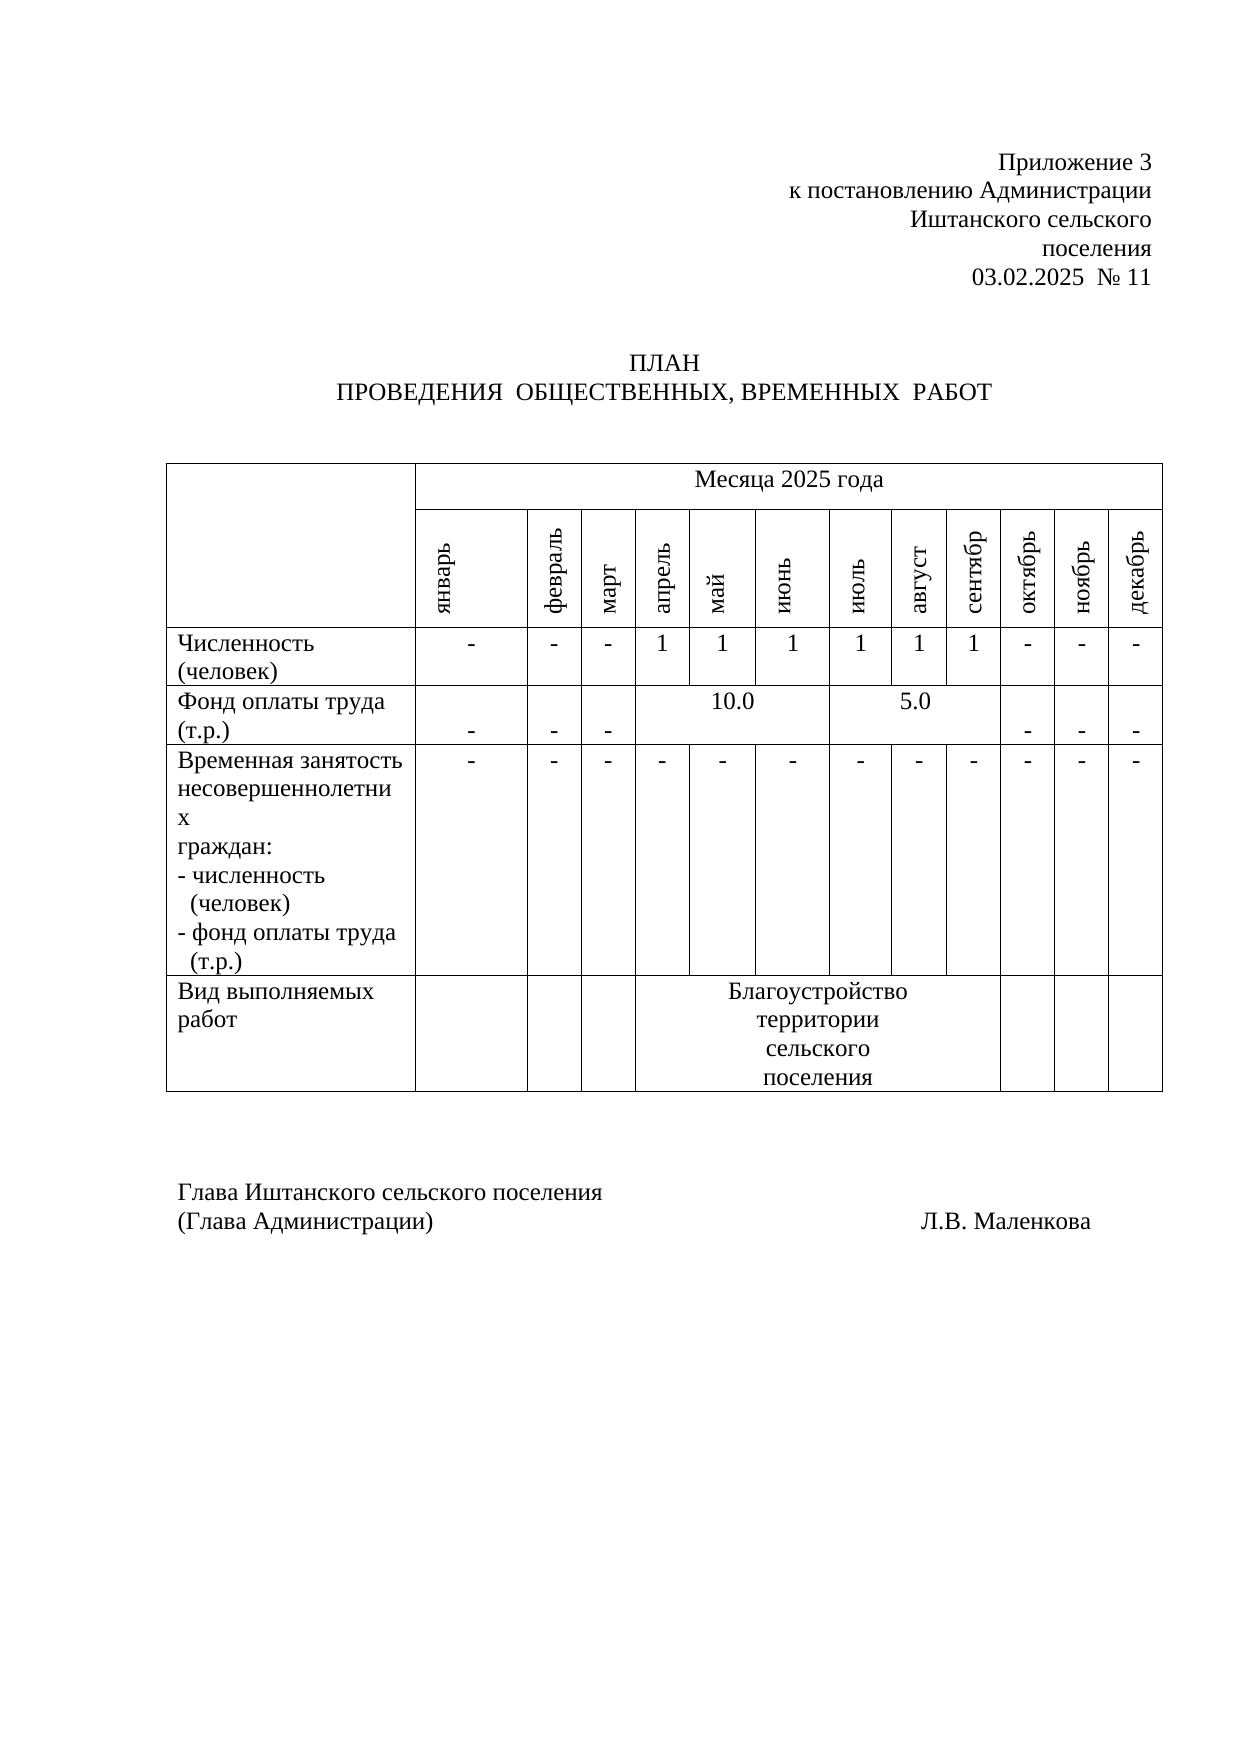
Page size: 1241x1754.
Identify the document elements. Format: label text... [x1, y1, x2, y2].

table_cell октябрь [1001, 510, 1054, 627]
table_cell - [1055, 686, 1108, 744]
text к постановлению Администрации [177, 176, 1152, 204]
text (Глава Администрации) Л.В. Маленкова [177, 1206, 1152, 1235]
table_cell декабрь [1109, 510, 1162, 627]
table_cell сентябрь [947, 510, 1000, 627]
text ПЛАН [177, 348, 1152, 377]
table_cell 5.0 [830, 686, 1000, 744]
table_cell март [582, 510, 635, 627]
table_cell июнь [756, 510, 829, 627]
table_cell Временная занятость несовершеннолетних граждан: - численность (человек) - фонд оплаты труда (т.р.) [167, 745, 415, 975]
table_cell - [636, 745, 689, 975]
table_cell - [1109, 628, 1162, 685]
table_cell - [1109, 686, 1162, 744]
table_header [167, 464, 415, 627]
table_header Месяца 2025 года [416, 464, 1162, 508]
table_cell - [1001, 745, 1054, 975]
table_cell 1 [756, 628, 829, 685]
table_cell - [582, 628, 635, 685]
table_cell - [528, 628, 581, 685]
table_cell - [528, 686, 581, 744]
text Приложение 3 [177, 147, 1152, 176]
table_cell - [1055, 628, 1108, 685]
table_cell [1055, 976, 1108, 1091]
table_cell 1 [636, 628, 689, 685]
table_cell - [756, 745, 829, 975]
table_cell апрель [636, 510, 689, 627]
table_cell - [1109, 745, 1162, 975]
table_cell 1 [892, 628, 946, 685]
table_cell [1109, 976, 1162, 1091]
text Глава Иштанского сельского поселения [177, 1177, 1152, 1206]
table_cell - [1001, 628, 1054, 685]
table_cell - [830, 745, 891, 975]
table_cell - [416, 745, 527, 975]
table_cell [528, 976, 581, 1091]
table_cell Численность (человек) [167, 628, 415, 685]
table_cell август [892, 510, 946, 627]
table_cell [582, 976, 635, 1091]
table_cell ноябрь [1055, 510, 1108, 627]
text Иштанского сельского поселения 03.02.2025 № 11 [177, 204, 1152, 291]
table_cell Фонд оплаты труда (т.р.) [167, 686, 415, 744]
table_cell февраль [528, 510, 581, 627]
table_cell Благоустройство территории сельского поселения [636, 976, 1000, 1091]
table_cell 1 [690, 628, 755, 685]
table_cell июль [830, 510, 891, 627]
table_cell 10.0 [636, 686, 829, 744]
table_cell - [690, 745, 755, 975]
table_cell Вид выполняемых работ [167, 976, 415, 1091]
table_cell - [1001, 686, 1054, 744]
table_cell - [528, 745, 581, 975]
table_cell - [416, 686, 527, 744]
table_cell 1 [830, 628, 891, 685]
table_cell - [1055, 745, 1108, 975]
table_cell - [947, 745, 1000, 975]
table_cell январь [416, 510, 527, 627]
table_cell - [582, 745, 635, 975]
table_cell 1 [947, 628, 1000, 685]
table_cell - [582, 686, 635, 744]
table_cell [1001, 976, 1054, 1091]
table_cell - [892, 745, 946, 975]
table_cell [416, 976, 527, 1091]
table_cell - [416, 628, 527, 685]
table_cell май [690, 510, 755, 627]
text ПРОВЕДЕНИЯ ОБЩЕСТВЕННЫХ, ВРЕМЕННЫХ РАБОТ [177, 377, 1152, 406]
